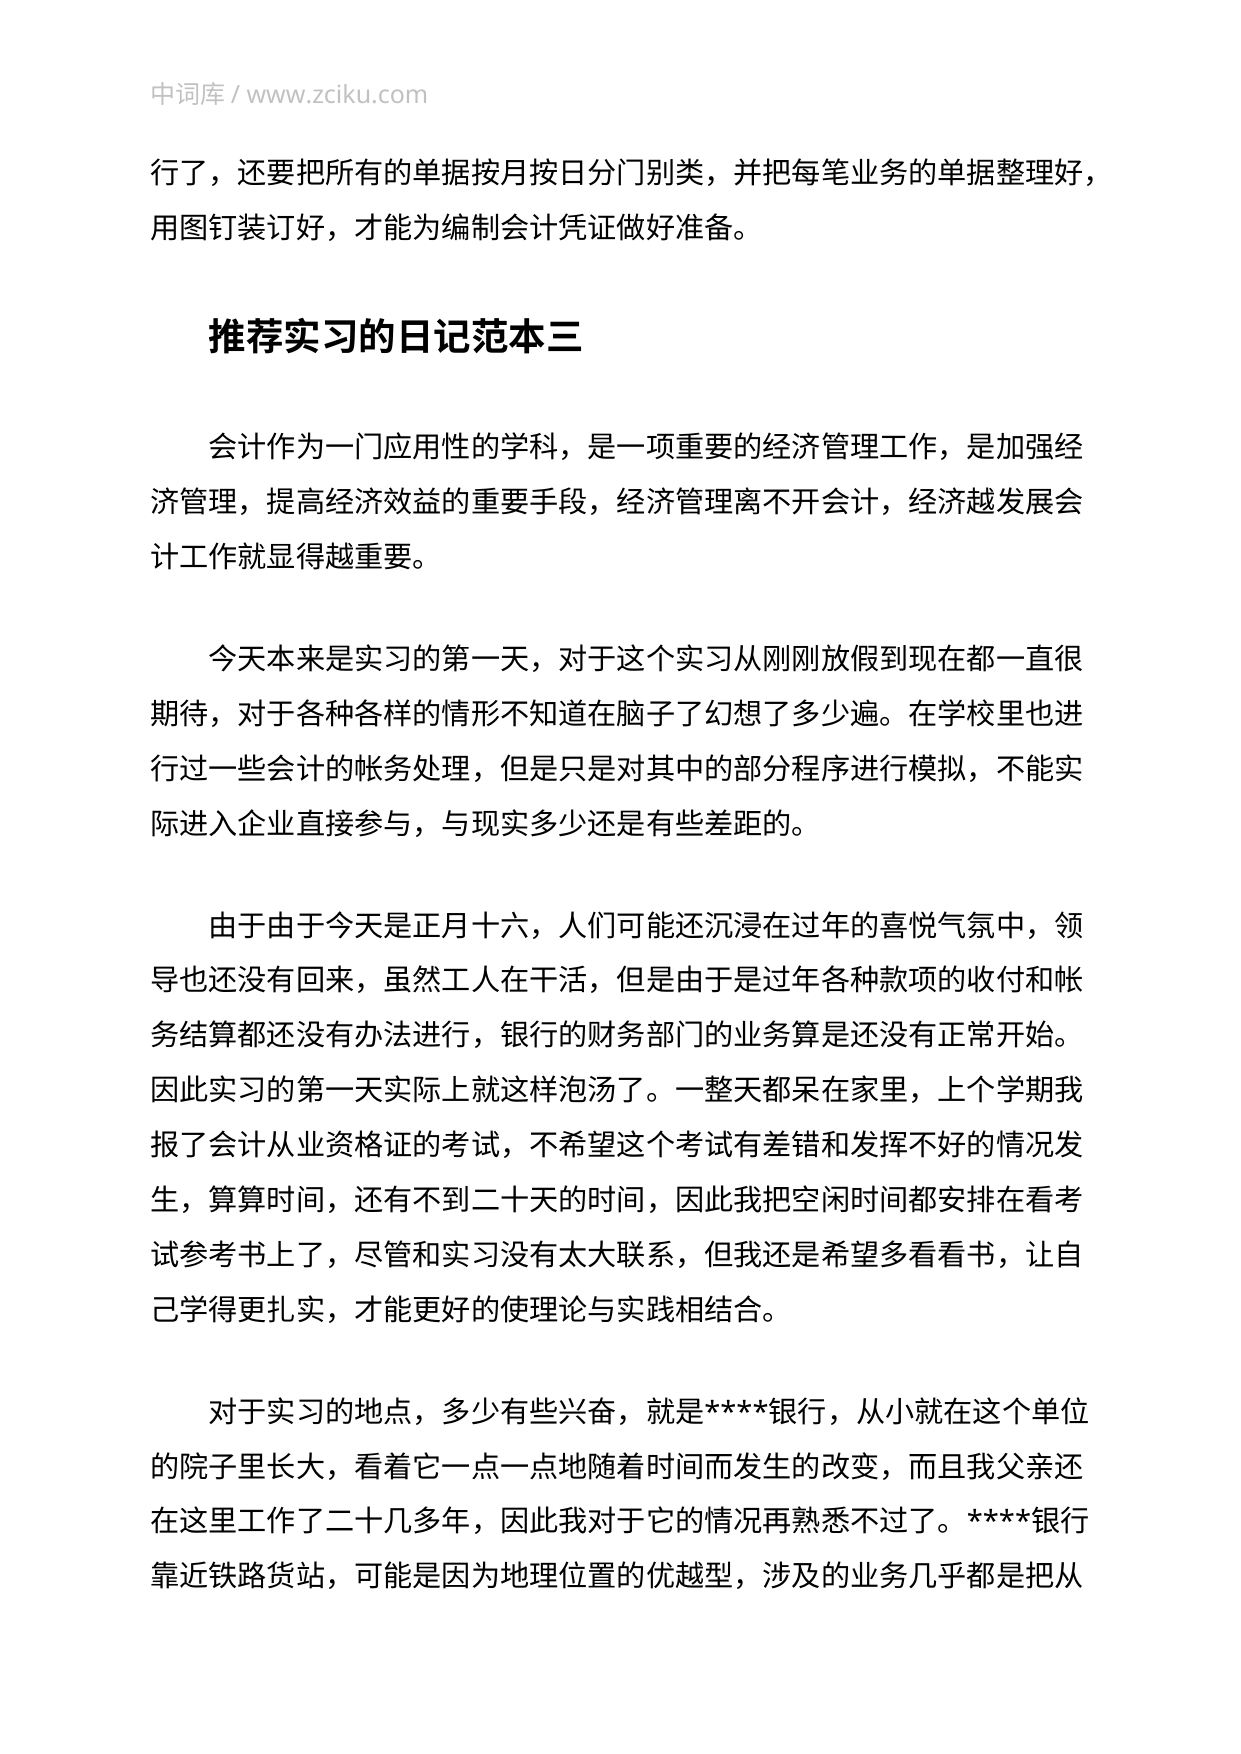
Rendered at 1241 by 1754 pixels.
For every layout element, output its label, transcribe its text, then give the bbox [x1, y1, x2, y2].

text 由于由于今天是正月十六，人们可能还沉浸在过年的喜悦气氛中，领导也还没有回来，虽然工人在干活，但是由于是过年各种款项的收付和帐务结算都还没有办法进行，银行的财务部门的业务算是还没有正常开始。因此实习的第一天实际上就这样泡汤了。一整天都呆在家里，上个学期我报了会计从业资格证的考试，不希望这个考试有差错和发挥不好的情况发生，算算时间，还有不到二十天的时间，因此我把空闲时间都安排在看考试参考书上了，尽管和实习没有太大联系，但我还是希望多看看书，让自己学得更扎实，才能更好的使理论与实践相结合。 [150, 902, 1090, 1329]
text 推荐实习的日记范本三 [150, 307, 1090, 361]
text 会计作为一门应用性的学科，是一项重要的经济管理工作，是加强经济管理，提高经济效益的重要手段，经济管理离不开会计，经济越发展会计工作就显得越重要。 [150, 424, 1090, 576]
text 今天本来是实习的第一天，对于这个实习从刚刚放假到现在都一直很期待，对于各种各样的情形不知道在脑子了幻想了多少遍。在学校里也进行过一些会计的帐务处理，但是只是对其中的部分程序进行模拟，不能实际进入企业直接参与，与现实多少还是有些差距的。 [150, 636, 1090, 843]
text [150, 150, 1090, 247]
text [150, 1388, 1090, 1595]
